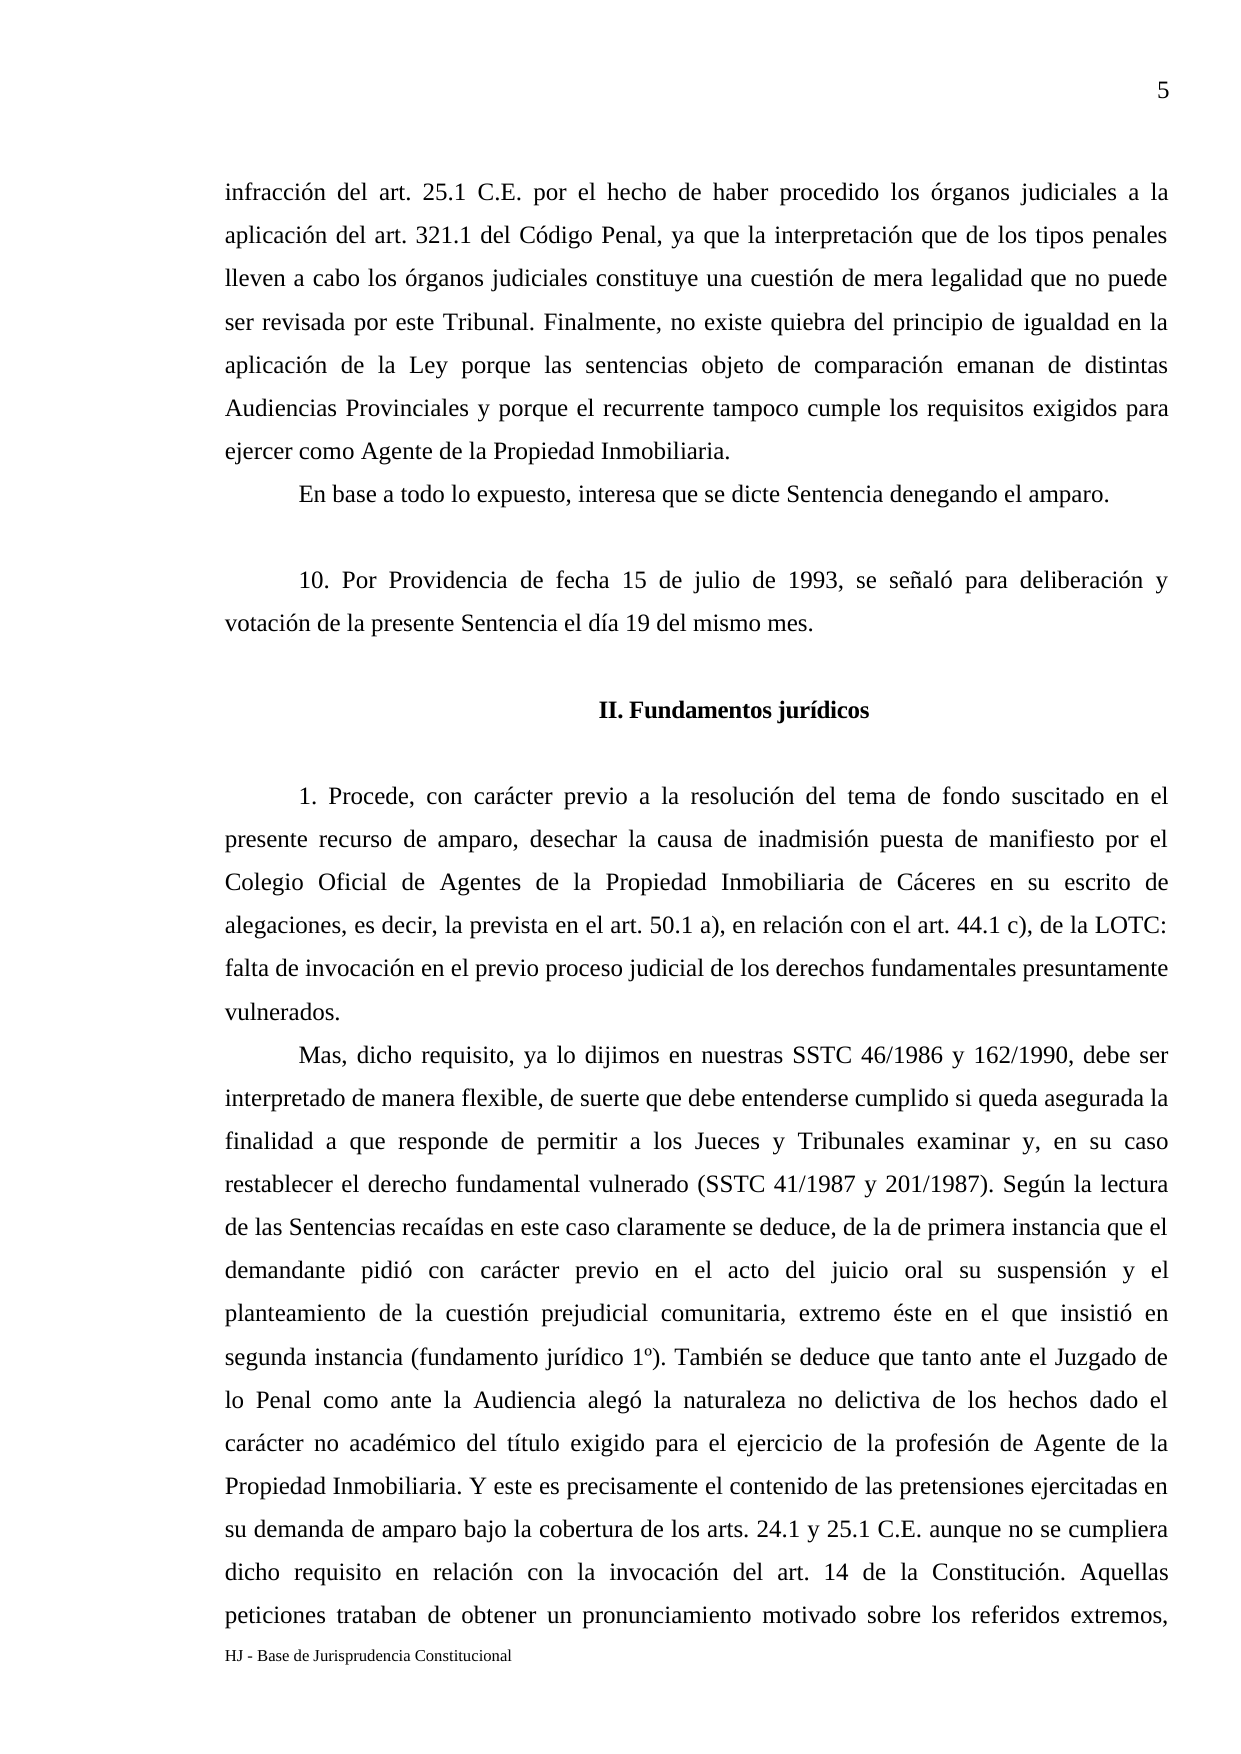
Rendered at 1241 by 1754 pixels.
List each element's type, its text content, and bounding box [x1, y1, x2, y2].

text En base a todo lo expuesto, interesa que se dicte Sentencia denegando el amparo. [224, 479, 1169, 508]
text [224, 177, 1169, 465]
text 10. Por Providencia de fecha 15 de julio de 1993, se señaló para deliberación y votación de la presente Sentencia el día 19 del mismo mes. [224, 565, 1169, 637]
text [224, 1040, 1169, 1629]
subtitle II. Fundamentos jurídicos [224, 695, 1169, 723]
text 1. Procede, con carácter previo a la resolución del tema de fondo suscitado en el presente recurso de amparo, desechar la causa de inadmisión puesta de manifiesto por el Colegio Oficial de Agentes de la Propiedad Inmobiliaria de Cáceres en su escrito de alegaciones, es decir, la prevista en el art. 50.1 a), en relación con el art. 44.1 c), de la LOTC: falta de invocación en el previo proceso judicial de los derechos fundamentales presuntamente vulnerados. [224, 781, 1169, 1025]
